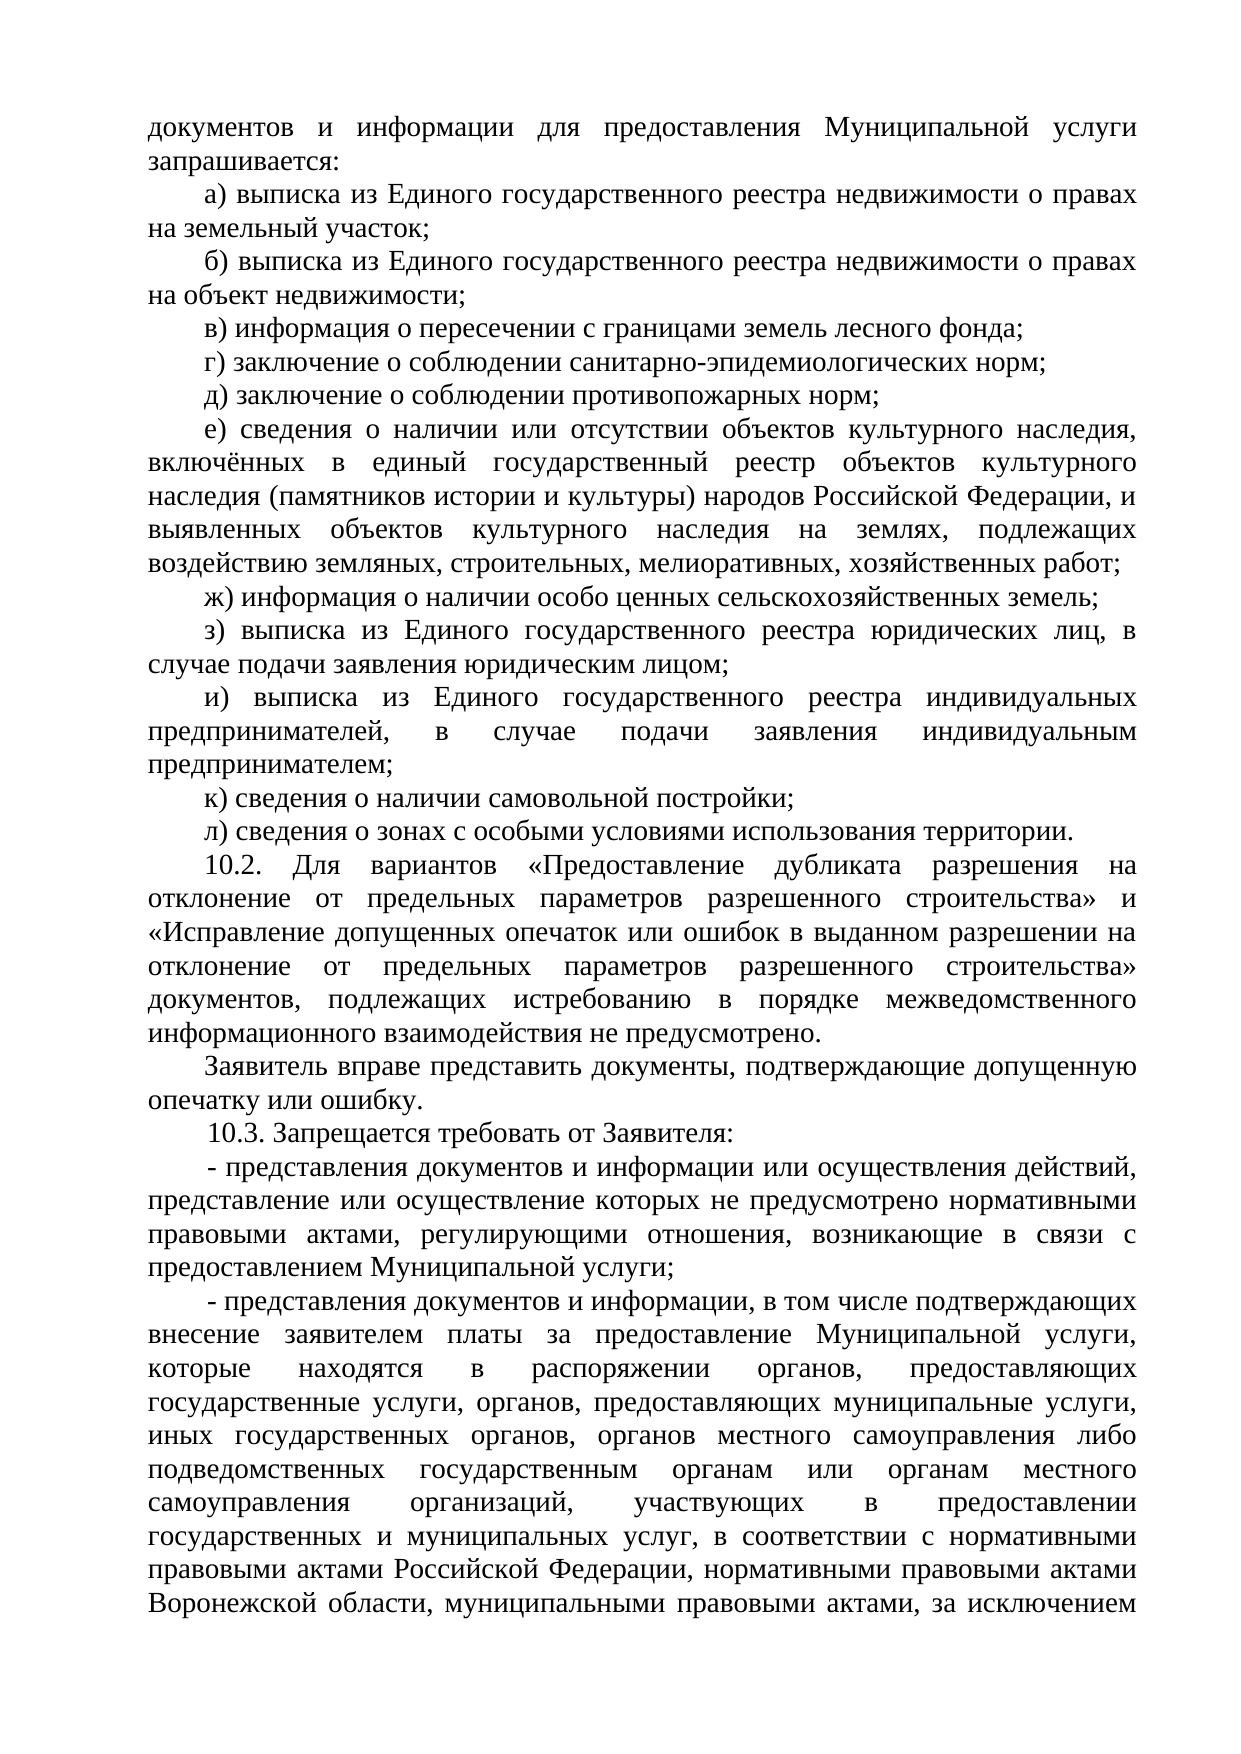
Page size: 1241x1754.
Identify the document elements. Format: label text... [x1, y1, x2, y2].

text г) заключение о соблюдении санитарно-эпидемиологических норм; [148, 344, 1138, 377]
text 10.2. Для вариантов «Предоставление дубликата разрешения на отклонение от предельных параметров разрешенного строительства» и «Исправление допущенных опечаток или ошибок в выданном разрешении на отклонение от предельных параметров разрешенного строительства» документов, подлежащих истребованию в порядке межведомственного информационного взаимодействия не предусмотрено. [148, 847, 1138, 1048]
text Заявитель вправе представить документы, подтверждающие допущенную опечатку или ошибку. [148, 1048, 1138, 1115]
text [148, 109, 1138, 176]
text ж) информация о наличии особо ценных сельскохозяйственных земель; [148, 579, 1138, 612]
text а) выписка из Единого государственного реестра недвижимости о правах на земельный участок; [148, 176, 1138, 243]
text е) сведения о наличии или отсутствии объектов культурного наследия, включённых в единый государственный реестр объектов культурного наследия (памятников истории и культуры) народов Российской Федерации, и выявленных объектов культурного наследия на землях, подлежащих воздействию земляных, строительных, мелиоративных, хозяйственных работ; [148, 411, 1138, 579]
text з) выписка из Единого государственного реестра юридических лиц, в случае подачи заявления юридическим лицом; [148, 612, 1138, 679]
text 10.3. Запрещается требовать от Заявителя: [148, 1115, 1138, 1149]
text в) информация о пересечении с границами земель лесного фонда; [148, 310, 1138, 344]
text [148, 1283, 1138, 1618]
text б) выписка из Единого государственного реестра недвижимости о правах на объект недвижимости; [148, 243, 1138, 310]
text и) выписка из Единого государственного реестра индивидуальных предпринимателей, в случае подачи заявления индивидуальным предпринимателем; [148, 679, 1138, 780]
text д) заключение о соблюдении противопожарных норм; [148, 377, 1138, 411]
text л) сведения о зонах с особыми условиями использования территории. [148, 813, 1138, 847]
text к) сведения о наличии самовольной постройки; [148, 780, 1138, 813]
text - представления документов и информации или осуществления действий, представление или осуществление которых не предусмотрено нормативными правовыми актами, регулирующими отношения, возникающие в связи с предоставлением Муниципальной услуги; [148, 1149, 1138, 1283]
